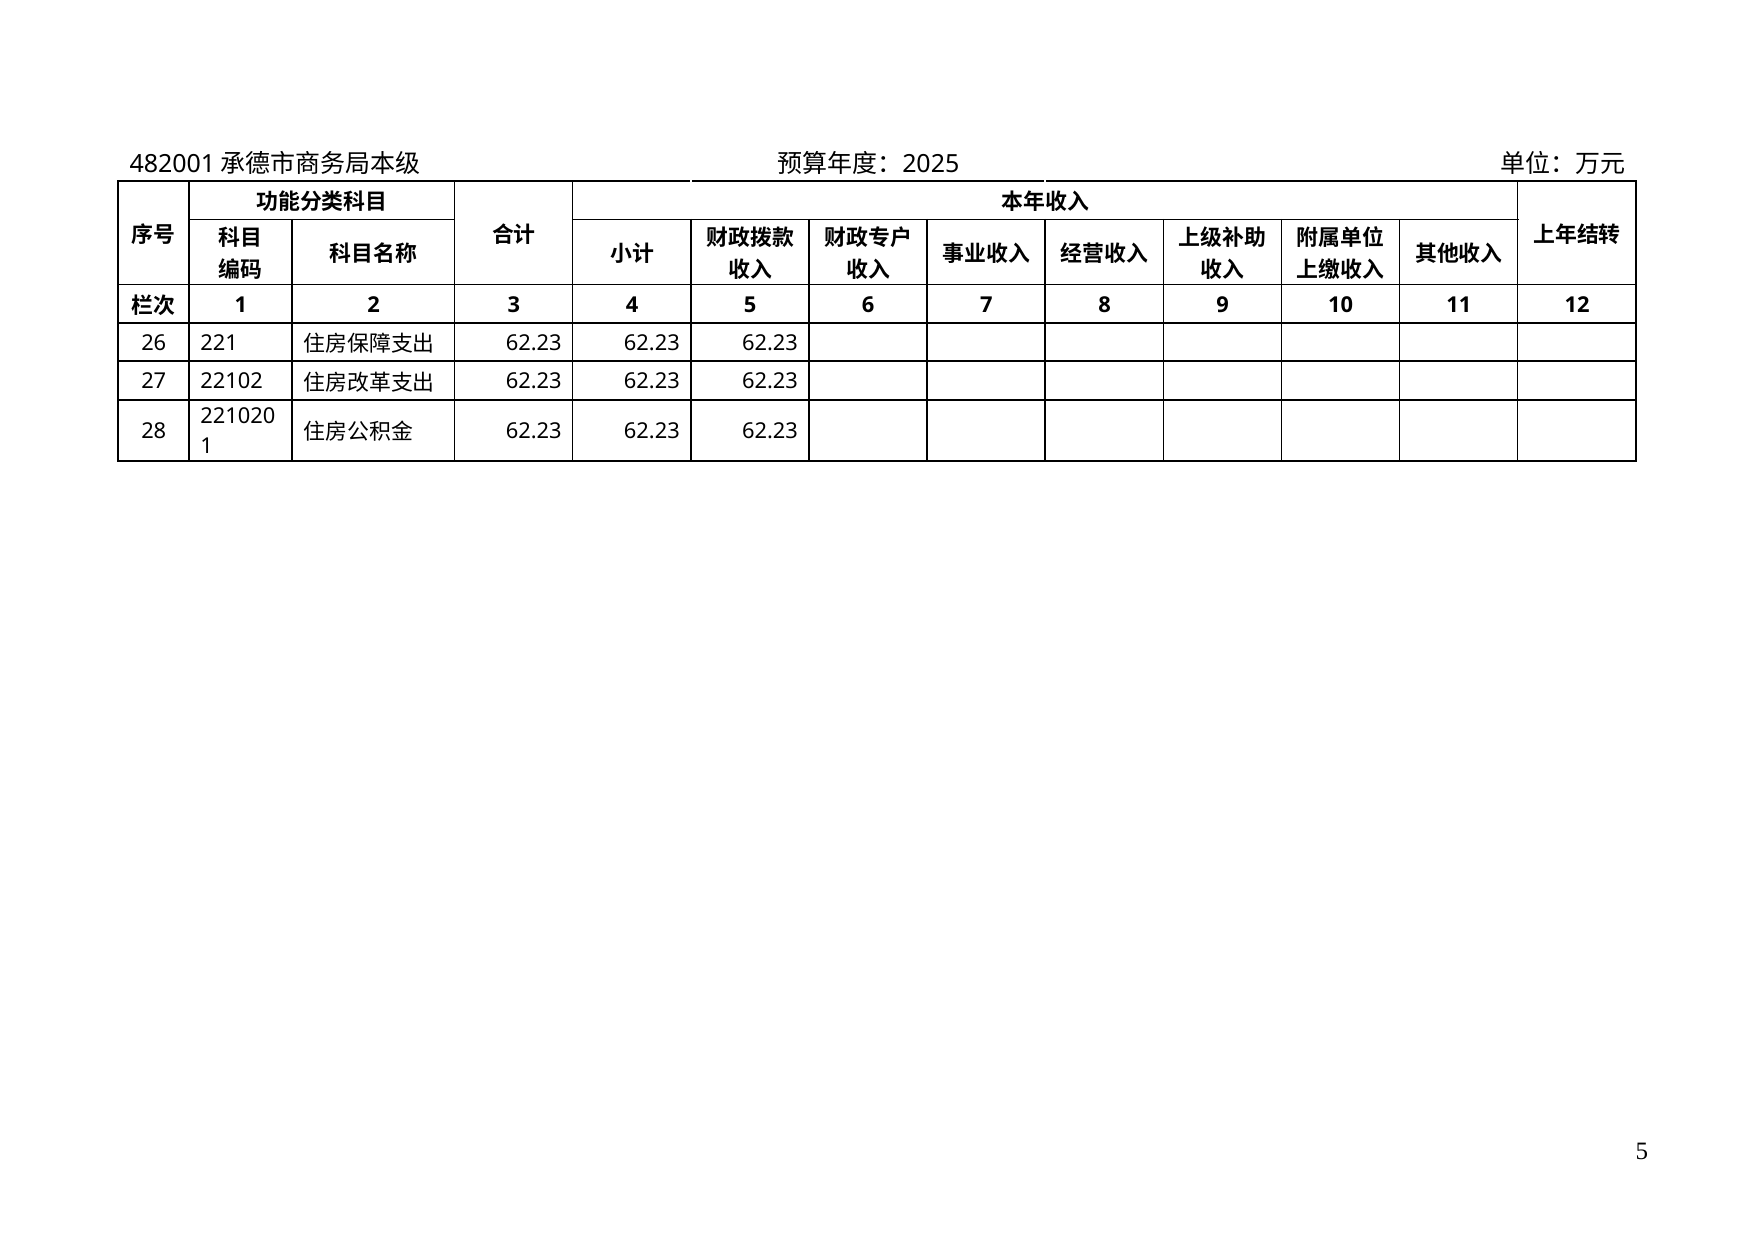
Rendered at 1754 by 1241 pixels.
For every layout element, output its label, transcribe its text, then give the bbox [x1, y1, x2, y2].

table_cell 附属单位上缴收入 [1282, 220, 1399, 283]
table_cell 62.23 [692, 324, 808, 360]
table_cell 科目名称 [293, 220, 454, 283]
table_cell 8 [1046, 285, 1163, 322]
table_cell 9 [1164, 285, 1281, 322]
table_cell 62.23 [455, 324, 572, 360]
table_cell 小计 [573, 220, 690, 283]
table_cell [1282, 324, 1399, 360]
table_cell 221 [190, 324, 291, 360]
table_cell 2 [293, 285, 454, 322]
table_cell [928, 362, 1044, 399]
table_cell 上级补助收入 [1164, 220, 1281, 283]
table_cell 62.23 [455, 362, 572, 399]
table_cell [1400, 362, 1517, 399]
table_cell [928, 401, 1044, 460]
table_cell [810, 324, 926, 360]
table_cell [1164, 362, 1281, 399]
table_header 单位：万元 [1046, 143, 1635, 180]
table_cell 62.23 [455, 401, 572, 460]
table_cell 住房保障支出 [293, 324, 454, 360]
table_cell [928, 324, 1044, 360]
table_cell 12 [1518, 285, 1635, 322]
table_cell 住房公积金 [293, 401, 454, 460]
table_cell 2210201 [190, 401, 291, 460]
table_cell [1046, 324, 1163, 360]
table_cell 4 [573, 285, 690, 322]
table_cell 经营收入 [1046, 220, 1163, 283]
table_cell [1400, 324, 1517, 360]
table_cell [1518, 324, 1635, 360]
table_cell [1282, 362, 1399, 399]
table_cell [1046, 401, 1163, 460]
table_cell 住房改革支出 [293, 362, 454, 399]
table_cell 22102 [190, 362, 291, 399]
table_cell 27 [119, 362, 188, 399]
table_cell 财政拨款 收入 [692, 220, 808, 283]
table_cell 序号 [119, 182, 188, 283]
table_cell 上年结转 [1518, 182, 1635, 283]
table_cell 62.23 [573, 401, 690, 460]
table_cell 26 [119, 324, 188, 360]
table_cell 10 [1282, 285, 1399, 322]
table_cell 28 [119, 401, 188, 460]
table_cell 1 [190, 285, 291, 322]
table_cell 栏次 [119, 285, 188, 322]
table_cell 其他收入 [1400, 220, 1517, 283]
table_header 482001承德市商务局本级 [119, 143, 690, 180]
table_cell 62.23 [692, 362, 808, 399]
table_cell 功能分类科目 [190, 182, 454, 219]
table_cell 合计 [455, 182, 572, 283]
table_cell 6 [810, 285, 926, 322]
table_cell [1282, 401, 1399, 460]
table_cell 11 [1400, 285, 1517, 322]
table_cell 本年收入 [573, 182, 1517, 219]
table_cell 62.23 [573, 362, 690, 399]
table_cell [810, 401, 926, 460]
table_header 预算年度：2025 [692, 143, 1044, 180]
table_cell 事业收入 [928, 220, 1044, 283]
table_cell [1164, 401, 1281, 460]
table_cell 7 [928, 285, 1044, 322]
table_cell [1400, 401, 1517, 460]
table_cell [1164, 324, 1281, 360]
table_cell 科目 编码 [190, 220, 291, 283]
table_cell 3 [455, 285, 572, 322]
table_cell 财政专户 收入 [810, 220, 926, 283]
table_cell 62.23 [692, 401, 808, 460]
table_cell [1046, 362, 1163, 399]
table_cell [1518, 401, 1635, 460]
table_cell 5 [692, 285, 808, 322]
table_cell [1518, 362, 1635, 399]
table_cell 62.23 [573, 324, 690, 360]
table_cell [810, 362, 926, 399]
